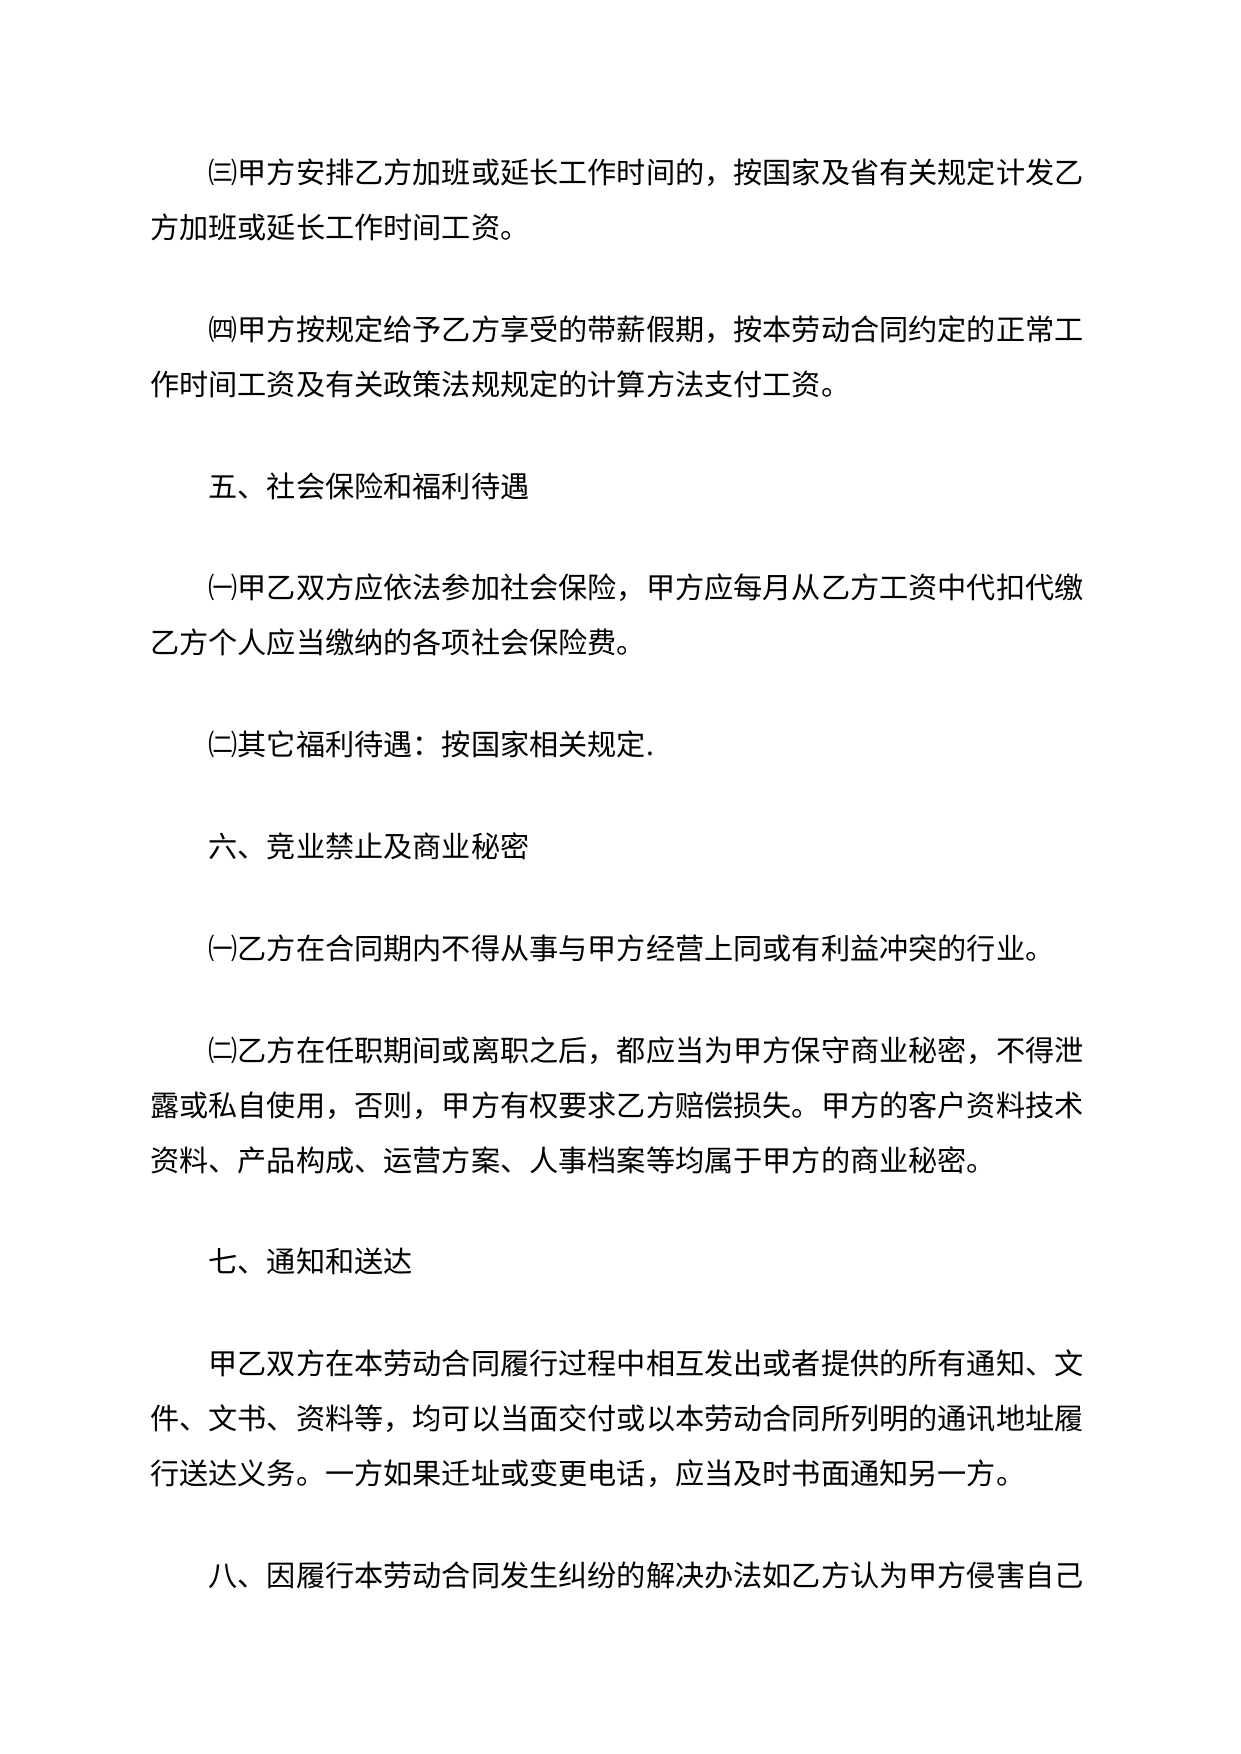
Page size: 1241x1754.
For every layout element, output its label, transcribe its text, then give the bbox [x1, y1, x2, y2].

text 七、通知和送达 [150, 1239, 1090, 1281]
text ㈢甲方安排乙方加班或延长工作时间的，按国家及省有关规定计发乙方加班或延长工作时间工资。 [150, 150, 1090, 247]
text ㈡其它福利待遇：按国家相关规定. [150, 722, 1090, 764]
text ㈠乙方在合同期内不得从事与甲方经营上同或有利益冲突的行业。 [150, 926, 1090, 968]
text ㈡乙方在任职期间或离职之后，都应当为甲方保守商业秘密，不得泄露或私自使用，否则，甲方有权要求乙方赔偿损失。甲方的客户资料技术资料、产品构成、运营方案、人事档案等均属于甲方的商业秘密。 [150, 1027, 1090, 1179]
text 六、竞业禁止及商业秘密 [150, 824, 1090, 866]
text 甲乙双方在本劳动合同履行过程中相互发出或者提供的所有通知、文件、文书、资料等，均可以当面交付或以本劳动合同所列明的通讯地址履行送达义务。一方如果迁址或变更电话，应当及时书面通知另一方。 [150, 1341, 1090, 1493]
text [150, 1552, 1090, 1594]
text ㈣甲方按规定给予乙方享受的带薪假期，按本劳动合同约定的正常工作时间工资及有关政策法规规定的计算方法支付工资。 [150, 307, 1090, 404]
text 五、社会保险和福利待遇 [150, 463, 1090, 506]
text ㈠甲乙双方应依法参加社会保险，甲方应每月从乙方工资中代扣代缴乙方个人应当缴纳的各项社会保险费。 [150, 565, 1090, 662]
